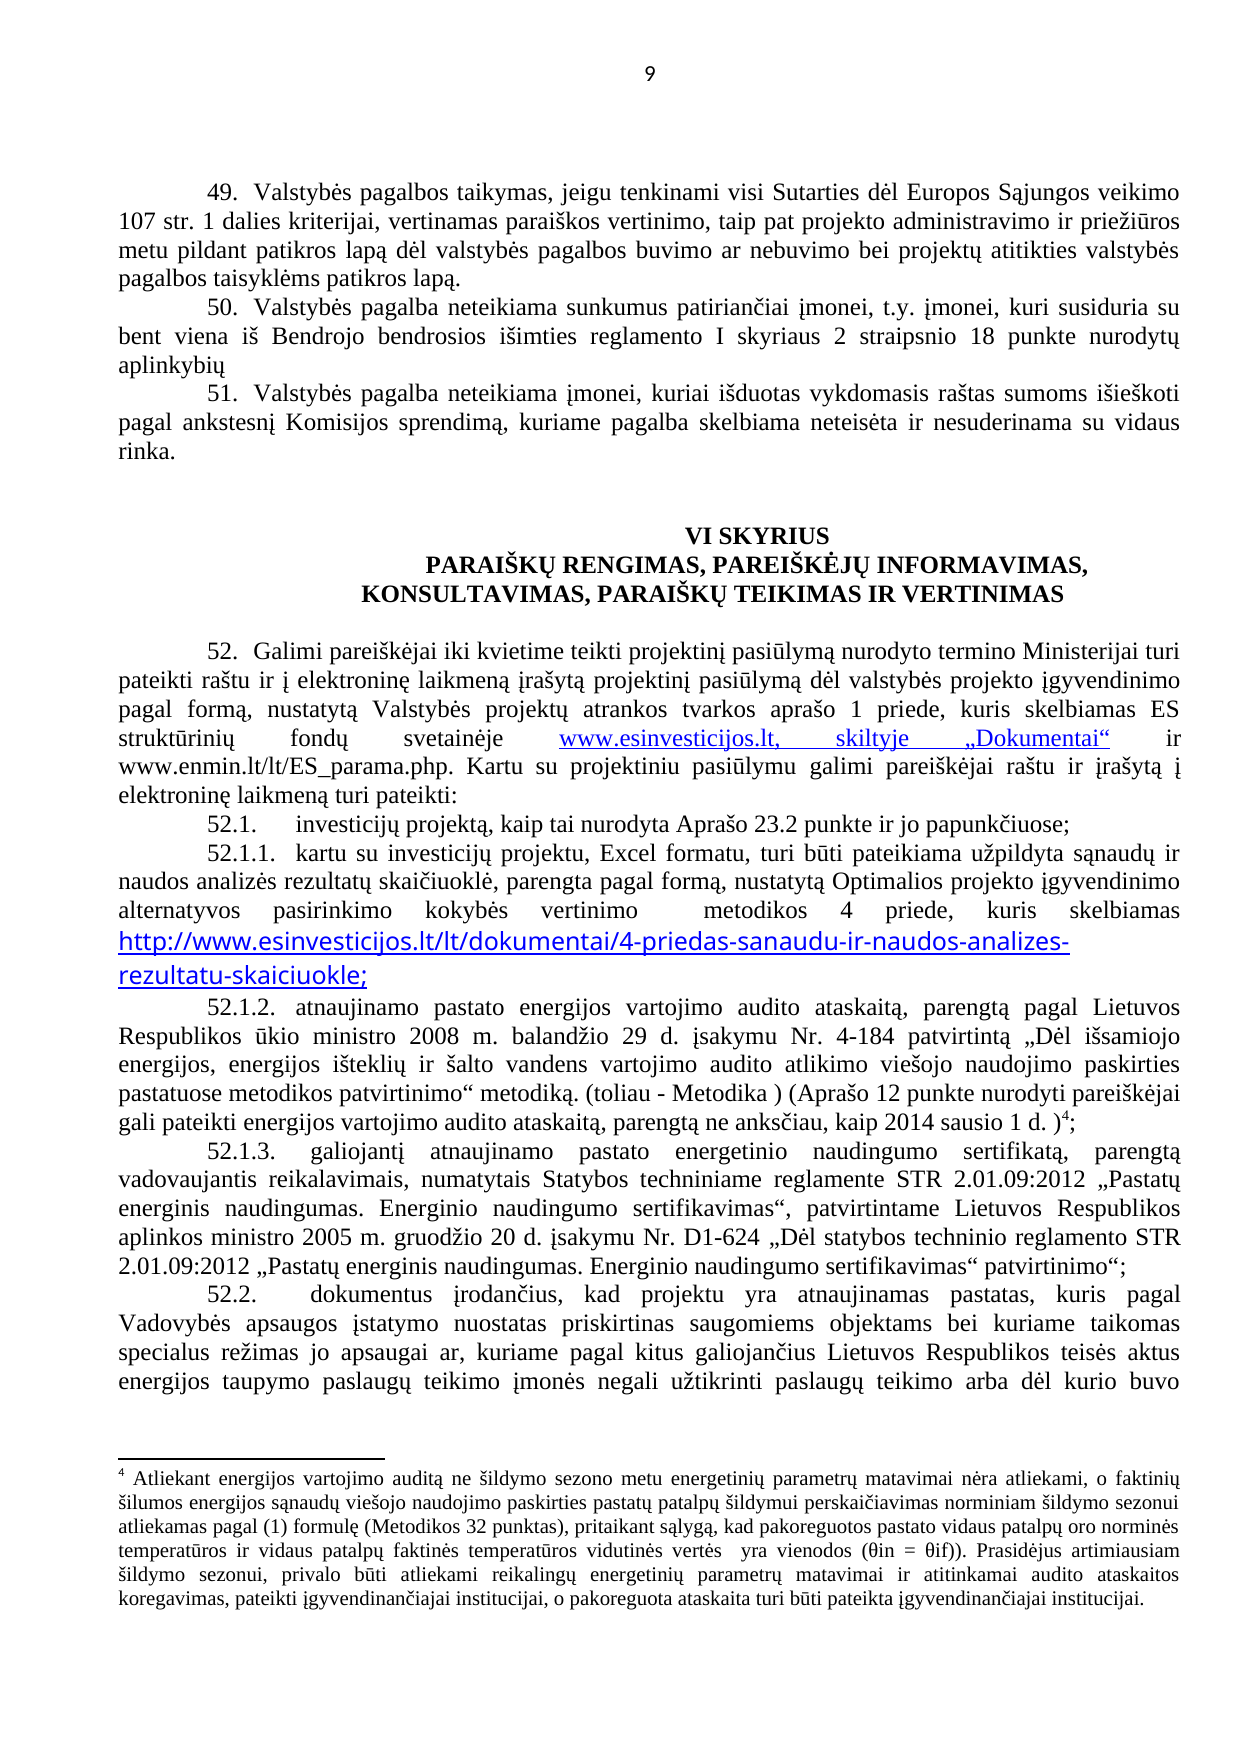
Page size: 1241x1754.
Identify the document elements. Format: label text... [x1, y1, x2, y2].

list Valstybės pagalba neteikiama sunkumus patiriančiai įmonei, t.y. įmonei, kuri susiduria su bent viena iš Bendrojo bendrosios išimties reglamento I skyriaus 2 straipsnio 18 punkte nurodytų aplinkybių [118, 292, 1181, 378]
list VI SKYRIUS [244, 521, 1181, 550]
list investicijų projektą, kaip tai nurodyta Aprašo 23.2 punkte ir jo papunkčiuose; [118, 809, 1181, 838]
list kartu su investicijų projektu, Excel formatu, turi būti pateikiama užpildyta sąnaudų ir naudos analizės rezultatų skaičiuoklė, parengta pagal formą, nustatytą Optimalios projekto įgyvendinimo alternatyvos pasirinkimo kokybės vertinimo metodikos 4 priede, kuris skelbiamas http://www.esinvesticijos.lt/lt/dokumentai/4-priedas-sanaudu-ir-naudos-analizes-rezultatu-skaiciuokle; [118, 838, 1181, 992]
list Valstybės pagalbos taikymas, jeigu tenkinami visi Sutarties dėl Europos Sąjungos veikimo 107 str. 1 dalies kriterijai, vertinamas paraiškos vertinimo, taip pat projekto administravimo ir priežiūros metu pildant patikros lapą dėl valstybės pagalbos buvimo ar nebuvimo bei projektų atitikties valstybės pagalbos taisyklėms patikros lapą. [118, 177, 1181, 292]
list PARAIŠKŲ RENGIMAS, PAREIŠKĖJŲ INFORMAVIMAS, KONSULTAVIMAS, PARAIŠKŲ TEIKIMAS IR VERTINIMAS [244, 550, 1181, 608]
list Valstybės pagalba neteikiama įmonei, kuriai išduotas vykdomasis raštas sumoms išieškoti pagal ankstesnį Komisijos sprendimą, kuriame pagalba skelbiama neteisėta ir nesuderinama su vidaus rinka. [118, 378, 1181, 465]
list galiojantį atnaujinamo pastato energetinio naudingumo sertifikatą, parengtą vadovaujantis reikalavimais, numatytais Statybos techniniame reglamente STR 2.01.09:2012 „Pastatų energinis naudingumas. Energinio naudingumo sertifikavimas“, patvirtintame Lietuvos Respublikos aplinkos ministro 2005 m. gruodžio 20 d. įsakymu Nr. D1-624 „Dėl statybos techninio reglamento STR 2.01.09:2012 „Pastatų energinis naudingumas. Energinio naudingumo sertifikavimas“ patvirtinimo“; [118, 1136, 1181, 1279]
list Galimi pareiškėjai iki kvietime teikti projektinį pasiūlymą nurodyto termino Ministerijai turi pateikti raštu ir į elektroninę laikmeną įrašytą projektinį pasiūlymą dėl valstybės projekto įgyvendinimo pagal formą, nustatytą Valstybės projektų atrankos tvarkos aprašo 1 priede, kuris skelbiamas ES struktūrinių fondų svetainėje www.esinvesticijos.lt, skiltyje „Dokumentai“ ir www.enmin.lt/lt/ES_parama.php. Kartu su projektiniu pasiūlymu galimi pareiškėjai raštu ir įrašytą į elektroninę laikmeną turi pateikti: [118, 636, 1181, 809]
list atnaujinamo pastato energijos vartojimo audito ataskaitą, parengtą pagal Lietuvos Respublikos ūkio ministro 2008 m. balandžio 29 d. įsakymu Nr. 4-184 patvirtintą „Dėl išsamiojo energijos, energijos išteklių ir šalto vandens vartojimo audito atlikimo viešojo naudojimo paskirties pastatuose metodikos patvirtinimo“ metodiką. (toliau - Metodika ) (Aprašo 12 punkte nurodyti pareiškėjai gali pateikti energijos vartojimo audito ataskaitą, parengtą ne anksčiau, kaip 2014 sausio 1 d. ); [118, 992, 1181, 1136]
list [118, 1279, 1181, 1394]
